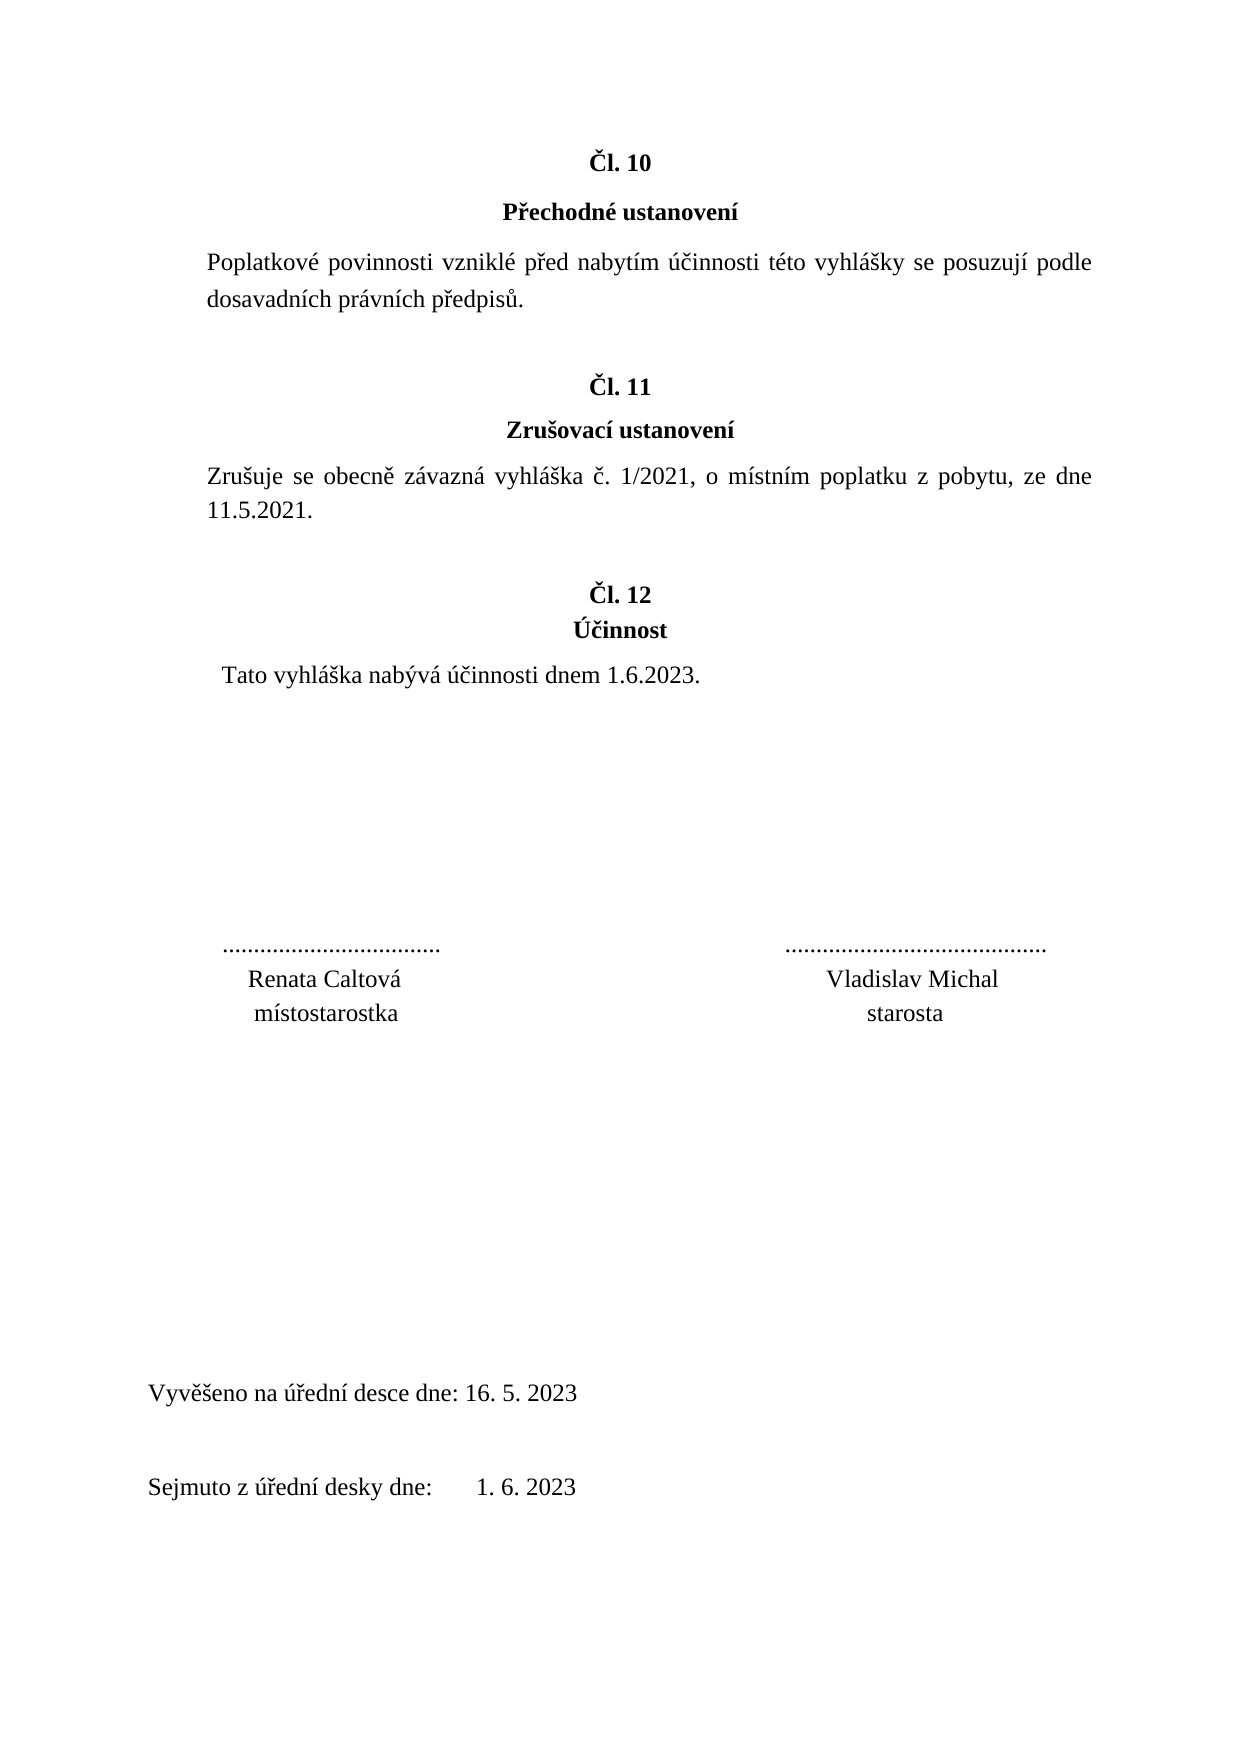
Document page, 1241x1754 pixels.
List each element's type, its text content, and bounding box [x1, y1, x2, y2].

text místostarostka starosta [148, 998, 1093, 1027]
text Účinnost [148, 615, 1093, 643]
text Čl. 12 [148, 580, 1093, 608]
text Zrušuje se obecně závazná vyhláška č. 1/2021, o místním poplatku z pobytu, ze dne 11.5.2021. [207, 461, 1093, 524]
text Tato vyhláška nabývá účinnosti dnem 1.6.2023. [148, 660, 1093, 689]
text Čl. 11 [148, 372, 1093, 401]
text Čl. 10 [148, 148, 1093, 176]
text Poplatkové povinnosti vzniklé před nabytím účinnosti této vyhlášky se posuzují podle dosavadních právních předpisů. [207, 247, 1093, 313]
text Zrušovací ustanovení [148, 415, 1093, 444]
text Sejmuto z úřední desky dne: 1. 6. 2023 [148, 1472, 1093, 1500]
text Vyvěšeno na úřední desce dne: 16. 5. 2023 [148, 1378, 1093, 1406]
text Renata Caltová Vladislav Michal [148, 964, 1093, 993]
text ................................... .......................................... [148, 929, 1093, 958]
text Přechodné ustanovení [148, 197, 1093, 226]
